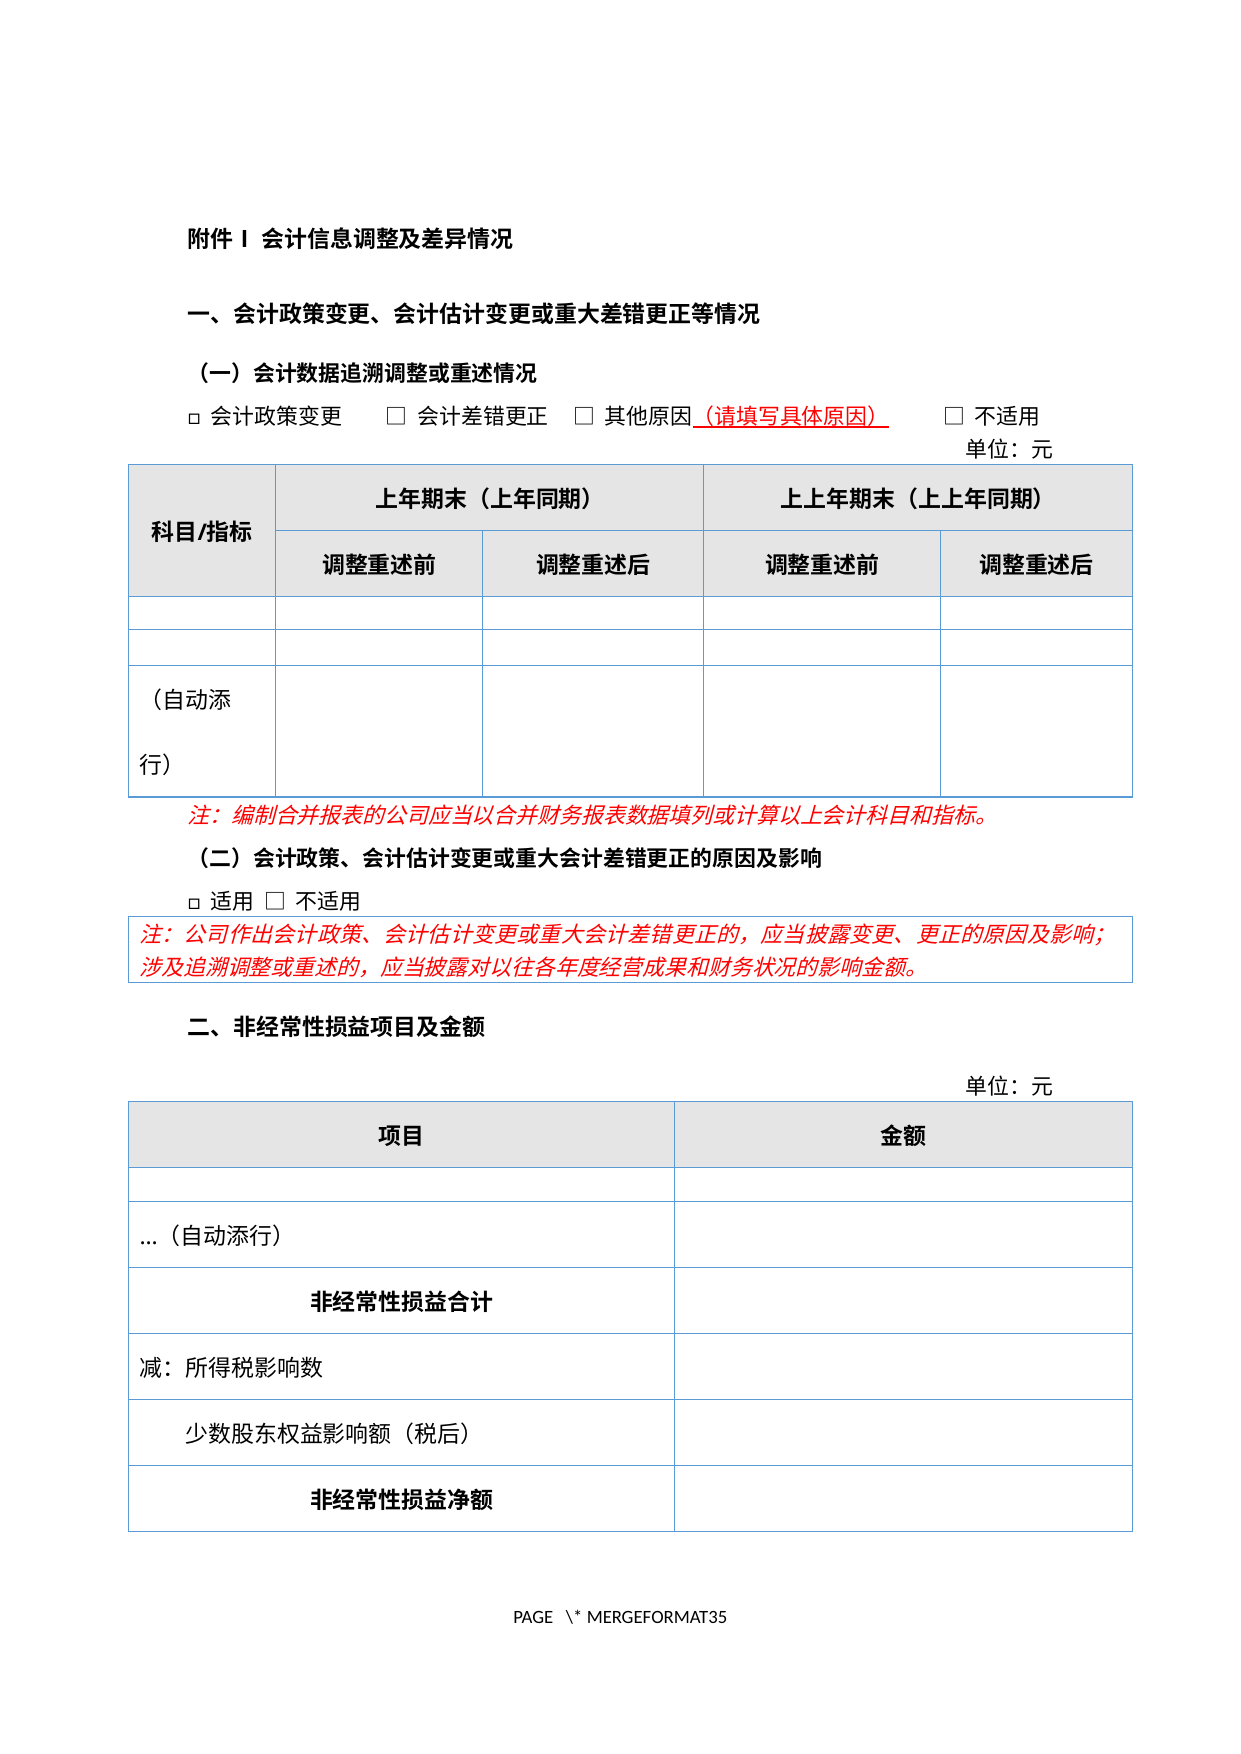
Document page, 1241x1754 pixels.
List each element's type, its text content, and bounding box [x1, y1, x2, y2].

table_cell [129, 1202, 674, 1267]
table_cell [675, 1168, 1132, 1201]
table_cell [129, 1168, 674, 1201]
text 二、非经常性损益项目及金额 [187, 993, 1053, 1058]
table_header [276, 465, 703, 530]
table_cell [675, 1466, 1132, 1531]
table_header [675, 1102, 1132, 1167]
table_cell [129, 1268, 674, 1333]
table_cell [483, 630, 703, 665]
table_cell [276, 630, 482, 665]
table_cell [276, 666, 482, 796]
text 注：编制合并报表的公司应当以合并财务报表数据填列或计算以上会计科目和指标。 [187, 798, 1053, 830]
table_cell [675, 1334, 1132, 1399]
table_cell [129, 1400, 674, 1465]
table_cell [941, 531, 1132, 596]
text （一）会计数据追溯调整或重述情况 [187, 356, 1053, 388]
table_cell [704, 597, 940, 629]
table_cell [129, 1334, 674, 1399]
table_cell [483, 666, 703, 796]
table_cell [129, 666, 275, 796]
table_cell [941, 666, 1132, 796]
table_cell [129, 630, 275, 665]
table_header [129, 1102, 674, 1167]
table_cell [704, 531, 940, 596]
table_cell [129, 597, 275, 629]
text 单位：元 [187, 431, 1053, 464]
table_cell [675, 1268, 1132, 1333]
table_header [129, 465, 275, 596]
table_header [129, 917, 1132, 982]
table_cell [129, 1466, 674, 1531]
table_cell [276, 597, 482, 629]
text 一、会计政策变更、会计估计变更或重大差错更正等情况 [187, 280, 1053, 345]
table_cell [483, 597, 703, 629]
text 单位：元 [187, 1069, 1053, 1101]
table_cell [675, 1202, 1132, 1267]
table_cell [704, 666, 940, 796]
text （二）会计政策、会计估计变更或重大会计差错更正的原因及影响 [187, 840, 1053, 873]
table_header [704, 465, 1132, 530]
text 附件Ⅰ 会计信息调整及差异情况 [187, 205, 1053, 270]
text □ 适用 □ 不适用 [187, 883, 1053, 916]
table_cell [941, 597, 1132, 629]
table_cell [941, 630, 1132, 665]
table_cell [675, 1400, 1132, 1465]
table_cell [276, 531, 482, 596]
text □ 会计政策变更 □ 会计差错更正 □ 其他原因（请填写具体原因） □ 不适用 [187, 399, 1053, 431]
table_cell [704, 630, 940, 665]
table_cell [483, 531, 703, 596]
